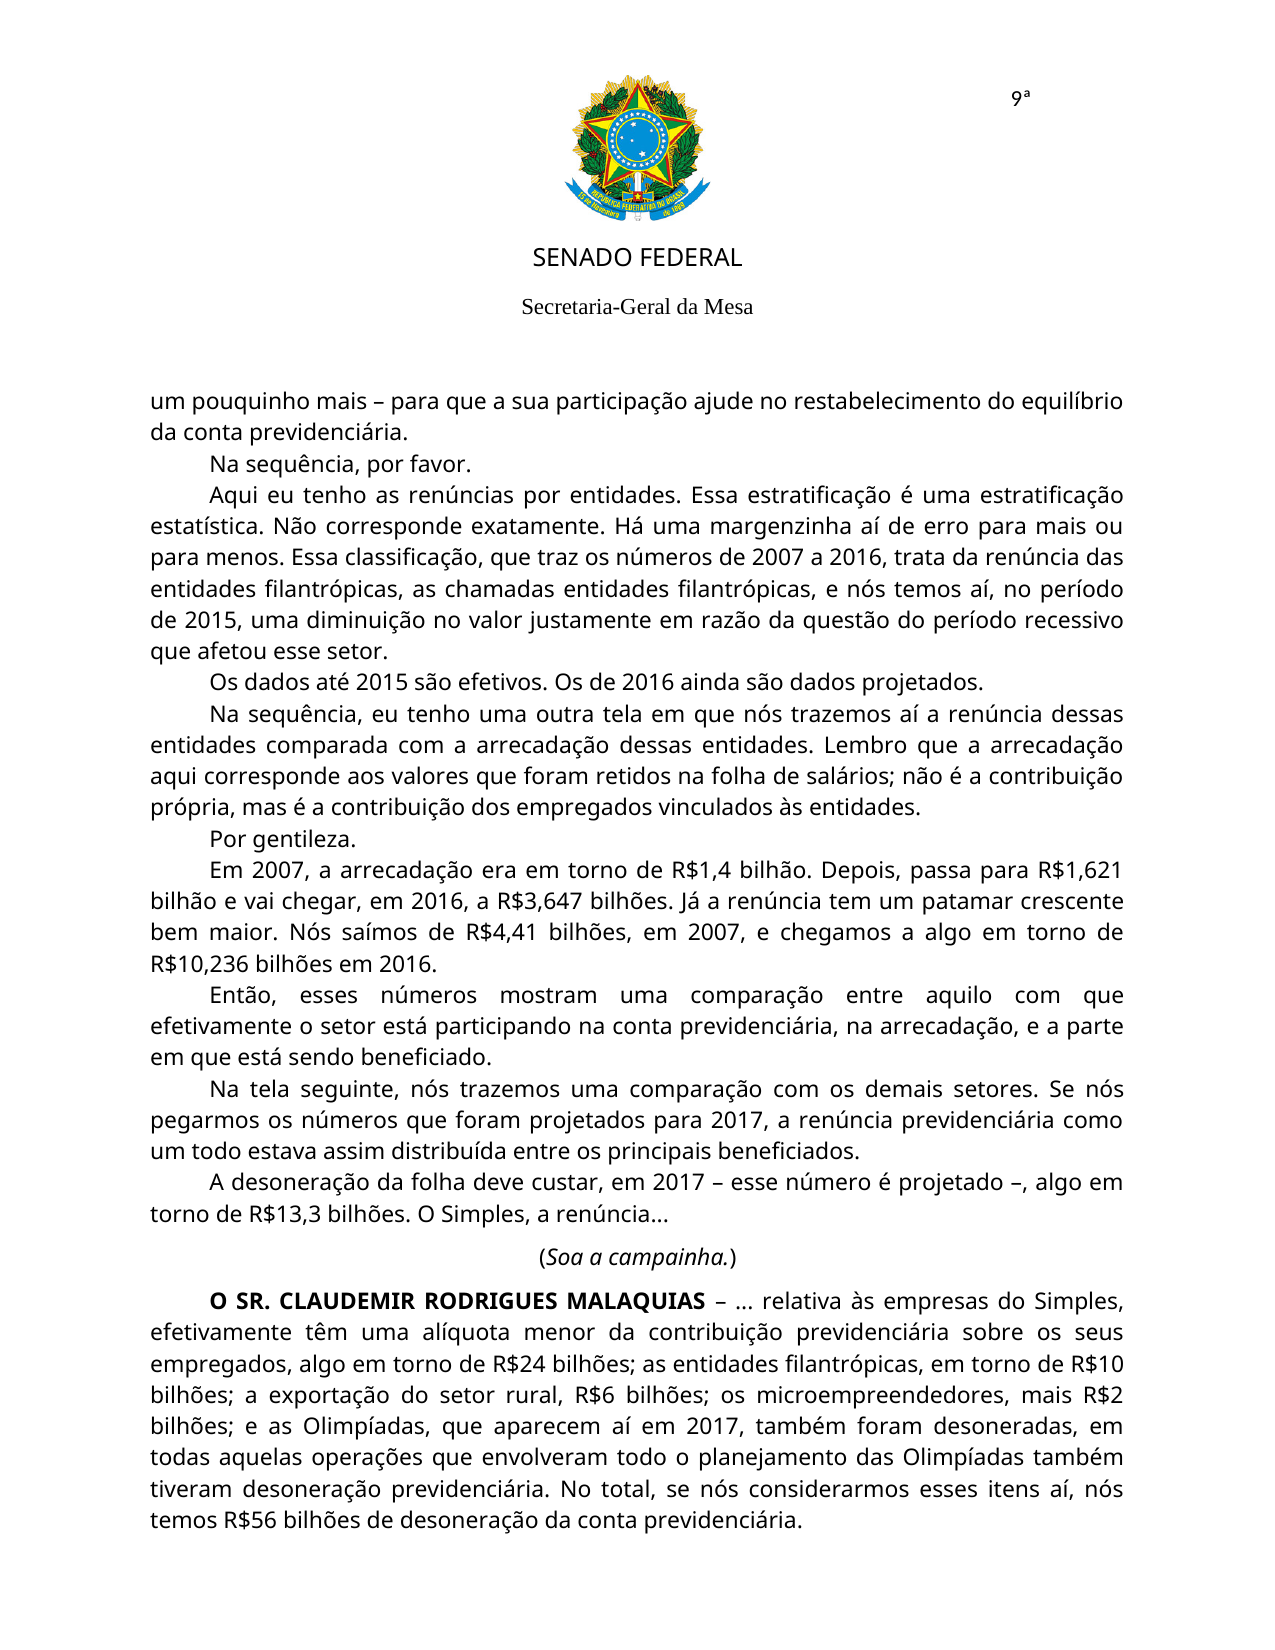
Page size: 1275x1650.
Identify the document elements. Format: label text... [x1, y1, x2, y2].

text (Soa a campainha.) [150, 1241, 1125, 1272]
text O SR. CLAUDEMIR RODRIGUES MALAQUIAS – ... relativa às empresas do Simples, efetivamente têm uma alíquota menor da contribuição previdenciária sobre os seus empregados, algo em torno de R$24 bilhões; as entidades filantrópicas, em torno de R$10 bilhões; a exportação do setor rural, R$6 bilhões; os microempreendedores, mais R$2 bilhões; e as Olimpíadas, que aparecem aí em 2017, também foram desoneradas, em todas aquelas operações que envolveram todo o planejamento das Olimpíadas também tiveram desoneração previdenciária. No total, se nós considerarmos esses itens aí, nós temos R$56 bilhões de desoneração da conta previdenciária. [150, 1285, 1125, 1535]
text Em 2007, a arrecadação era em torno de R$1,4 bilhão. Depois, passa para R$1,621 bilhão e vai chegar, em 2016, a R$3,647 bilhões. Já a renúncia tem um patamar crescente bem maior. Nós saímos de R$4,41 bilhões, em 2007, e chegamos a algo em torno de R$10,236 bilhões em 2016. [150, 854, 1125, 979]
text Na sequência, por favor. [150, 447, 1125, 479]
text Aqui eu tenho as renúncias por entidades. Essa estratificação é uma estratificação estatística. Não corresponde exatamente. Há uma margenzinha aí de erro para mais ou para menos. Essa classificação, que traz os números de 2007 a 2016, trata da renúncia das entidades filantrópicas, as chamadas entidades filantrópicas, e nós temos aí, no período de 2015, uma diminuição no valor justamente em razão da questão do período recessivo que afetou esse setor. [150, 479, 1125, 666]
text Na tela seguinte, nós trazemos uma comparação com os demais setores. Se nós pegarmos os números que foram projetados para 2017, a renúncia previdenciária como um todo estava assim distribuída entre os principais beneficiados. [150, 1072, 1125, 1166]
text Então, esses números mostram uma comparação entre aquilo com que efetivamente o setor está participando na conta previdenciária, na arrecadação, e a parte em que está sendo beneficiado. [150, 979, 1125, 1072]
text A desoneração da folha deve custar, em 2017 – esse número é projetado –, algo em torno de R$13,3 bilhões. O Simples, a renúncia... [150, 1166, 1125, 1229]
picture [564, 75, 711, 221]
text Por gentileza. [150, 822, 1125, 854]
text Os dados até 2015 são efetivos. Os de 2016 ainda são dados projetados. [150, 666, 1125, 697]
text Na sequência, eu tenho uma outra tela em que nós trazemos aí a renúncia dessas entidades comparada com a arrecadação dessas entidades. Lembro que a arrecadação aqui corresponde aos valores que foram retidos na folha de salários; não é a contribuição própria, mas é a contribuição dos empregados vinculados às entidades. [150, 697, 1125, 822]
